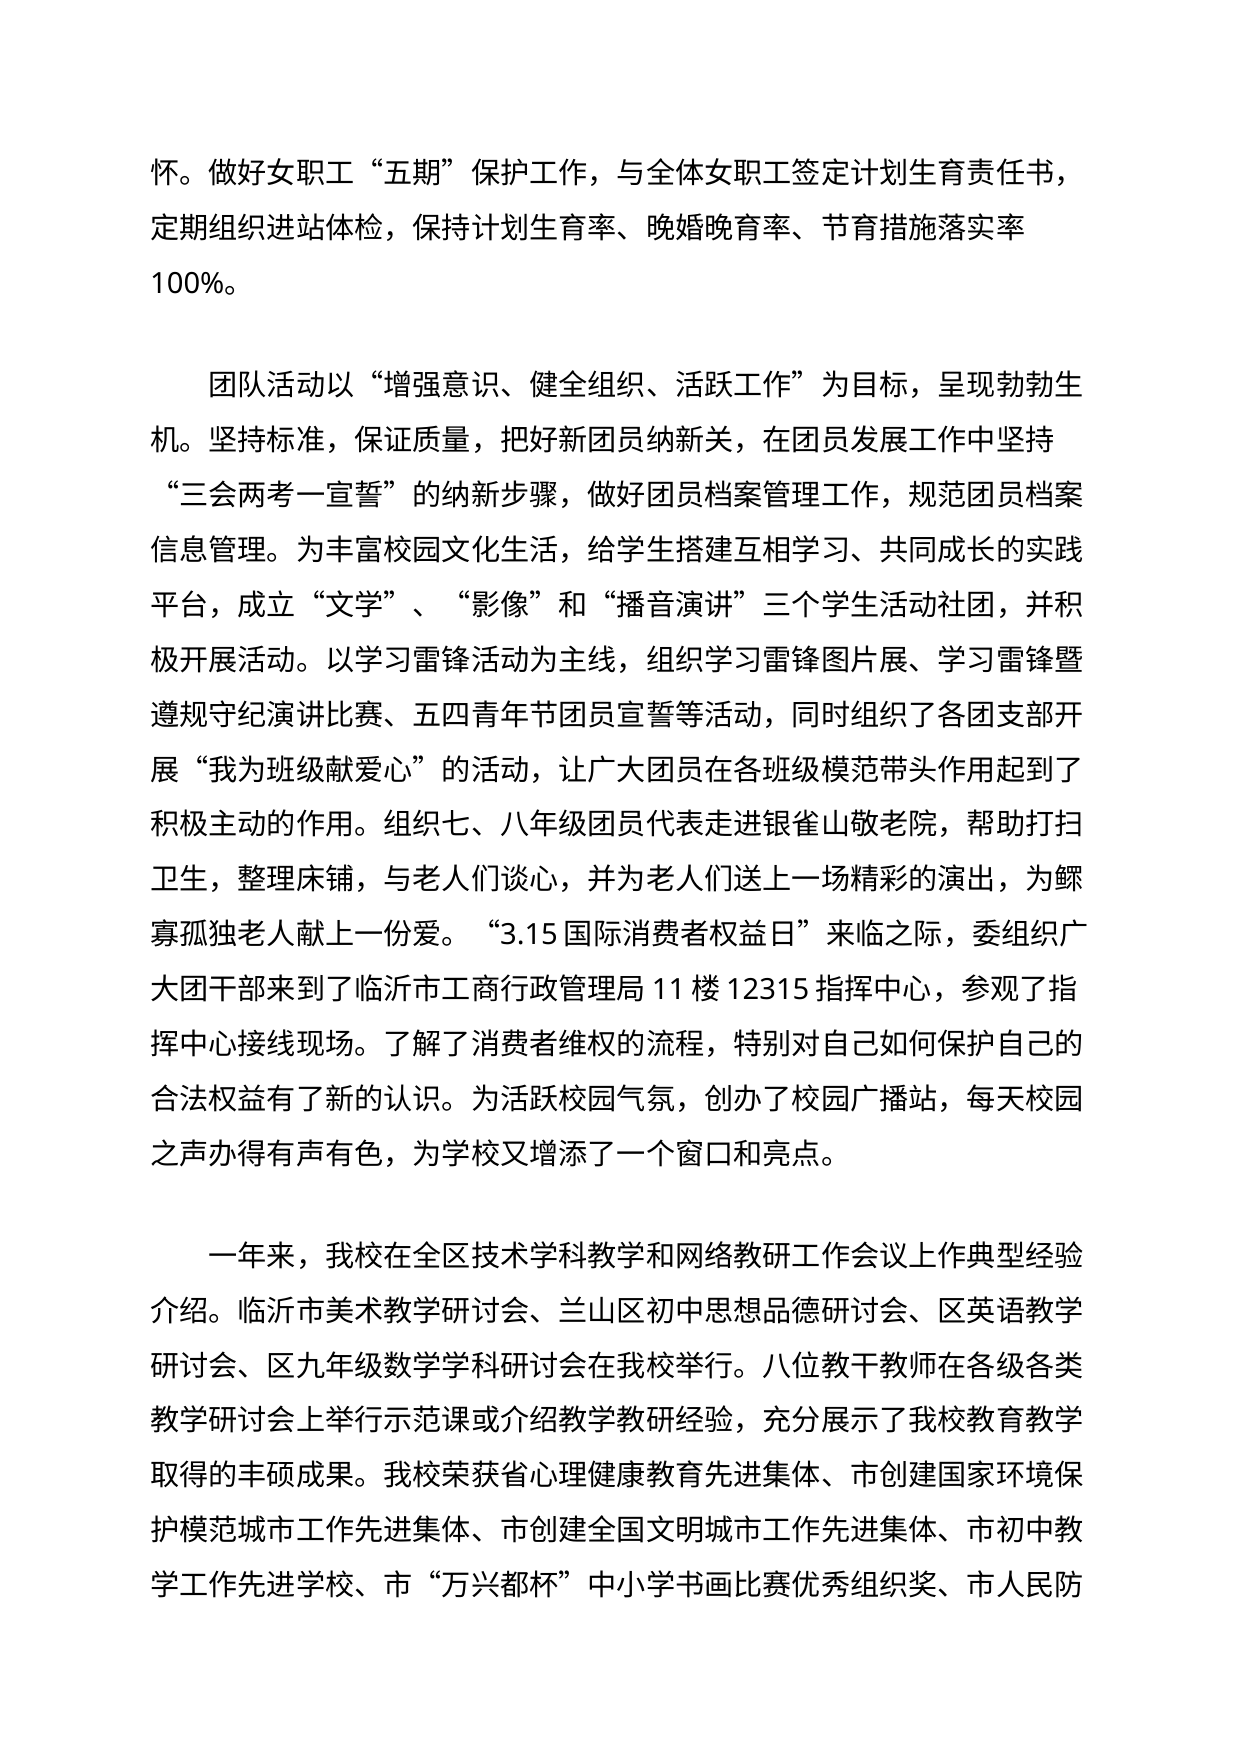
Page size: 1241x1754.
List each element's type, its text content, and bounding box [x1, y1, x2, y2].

text 团队活动以“增强意识、健全组织、活跃工作”为目标，呈现勃勃生机。坚持标准，保证质量，把好新团员纳新关，在团员发展工作中坚持“三会两考一宣誓”的纳新步骤，做好团员档案管理工作，规范团员档案信息管理。为丰富校园文化生活，给学生搭建互相学习、共同成长的实践平台，成立“文学”、“影像”和“播音演讲”三个学生活动社团，并积极开展活动。以学习雷锋活动为主线，组织学习雷锋图片展、学习雷锋暨遵规守纪演讲比赛、五四青年节团员宣誓等活动，同时组织了各团支部开展“我为班级献爱心”的活动，让广大团员在各班级模范带头作用起到了积极主动的作用。组织七、八年级团员代表走进银雀山敬老院，帮助打扫卫生，整理床铺，与老人们谈心，并为老人们送上一场精彩的演出，为鳏寡孤独老人献上一份爱。“3.15国际消费者权益日”来临之际，委组织广大团干部来到了临沂市工商行政管理局11楼12315指挥中心，参观了指挥中心接线现场。了解了消费者维权的流程，特别对自己如何保护自己的合法权益有了新的认识。为活跃校园气氛，创办了校园广播站，每天校园之声办得有声有色，为学校又增添了一个窗口和亮点。 [150, 362, 1090, 1173]
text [150, 1232, 1090, 1604]
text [150, 150, 1090, 302]
